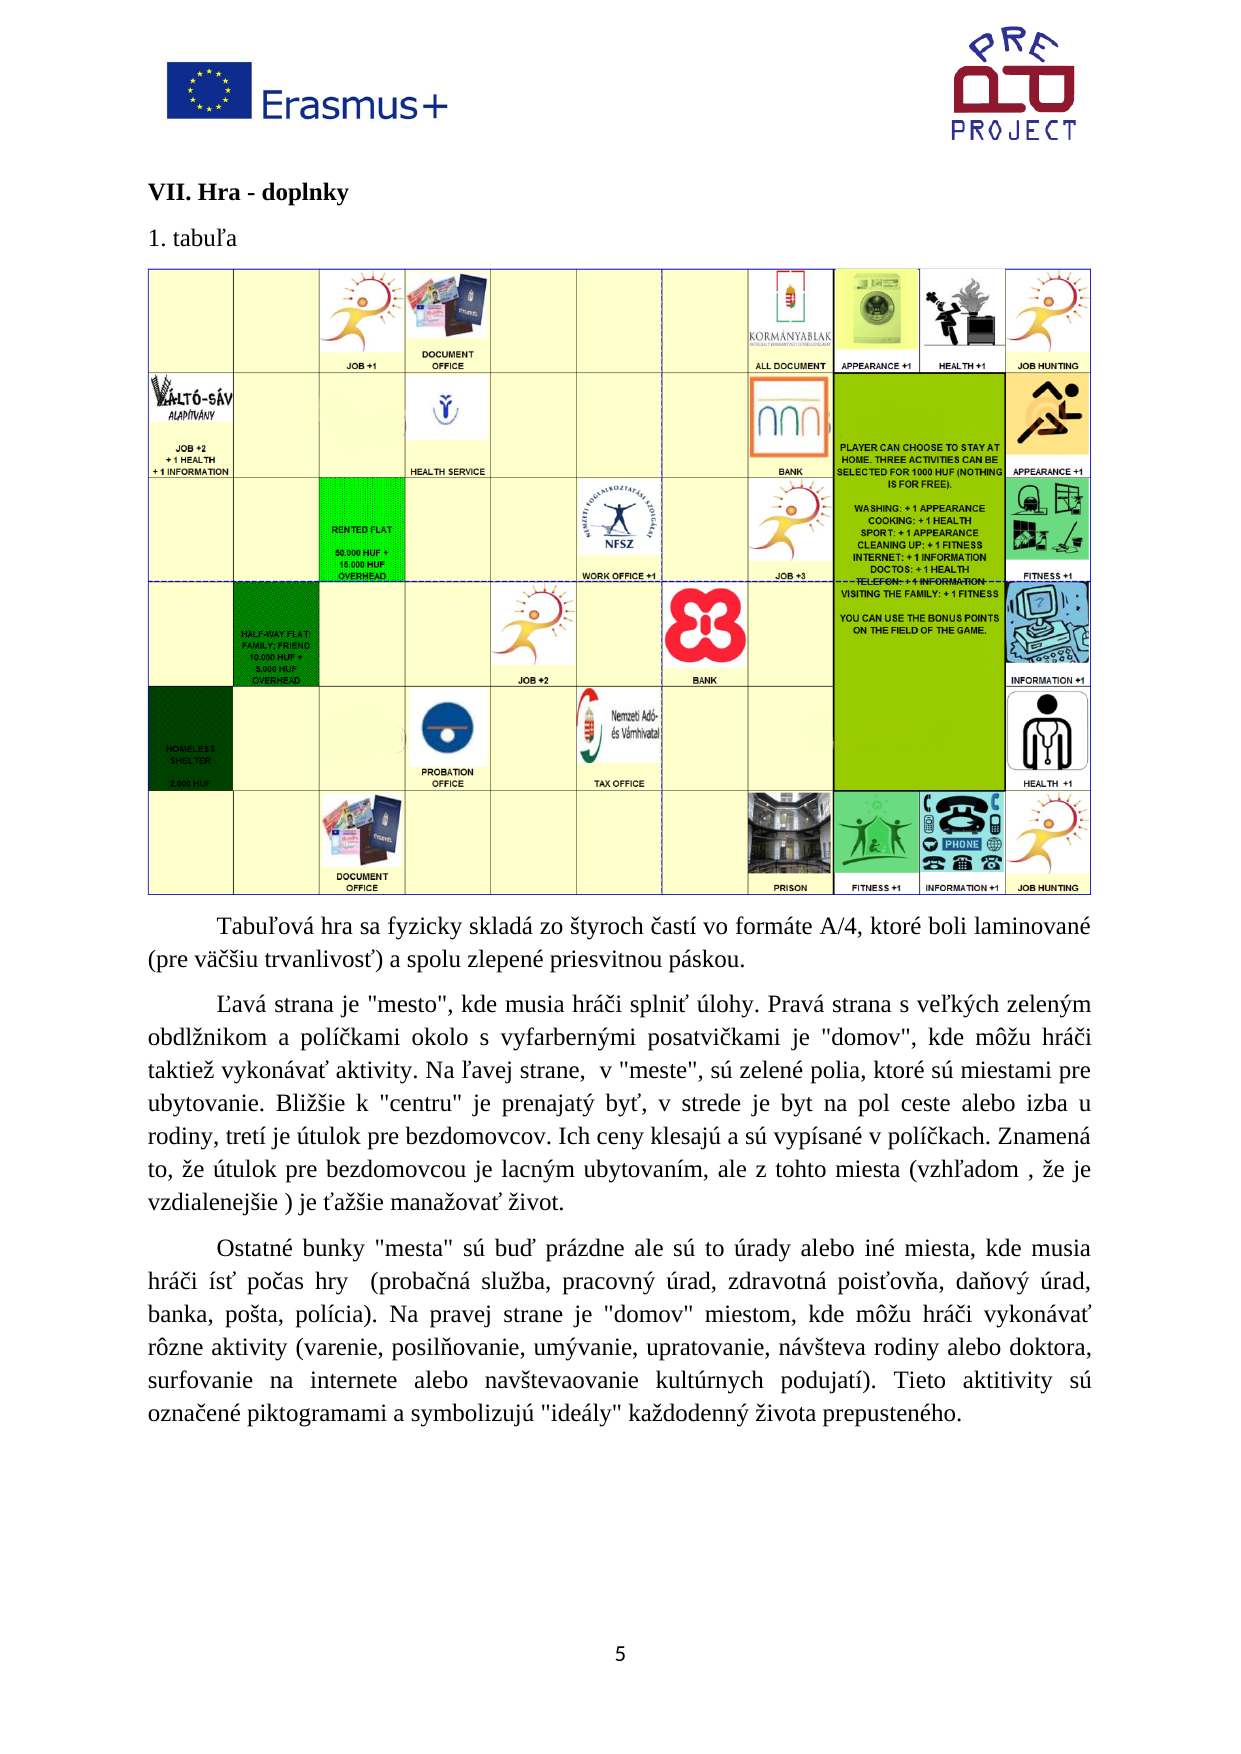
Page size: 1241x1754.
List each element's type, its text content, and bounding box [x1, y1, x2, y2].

text Tabuľová hra sa fyzicky skladá zo štyroch častí vo formáte A/4, ktoré boli laminované (pre väčšiu trvanlivosť) a spolu zlepené priesvitnou páskou. [148, 911, 1092, 973]
text Ostatné bunky "mesta" sú buď prázdne ale sú to úrady alebo iné miesta, kde musia hráči ísť počas hry (probačná služba, pracovný úrad, zdravotná poisťovňa, daňový úrad, banka, pošta, polícia). Na pravej strane je "domov" miestom, kde môžu hráči vykonávať rôzne aktivity (varenie, posilňovanie, umývanie, upratovanie, návšteva rodiny alebo doktora, surfovanie na internete alebo navštevaovanie kultúrnych podujatí). Tieto aktitivity sú označené piktogramami a symbolizujú "ideály" každodenný života prepusteného. [148, 1233, 1092, 1427]
text Ľavá strana je "mesto", kde musia hráči splniť úlohy. Pravá strana s veľkých zeleným obdlžnikom a políčkami okolo s vyfarbernými posatvičkami je "domov", kde môžu hráči taktiež vykonávať aktivity. Na ľavej strane, v "meste", sú zelené polia, ktoré sú miestami pre ubytovanie. Bližšie k "centru" je prenajatý byť, v strede je byt na pol ceste alebo izba u rodiny, tretí je útulok pre bezdomovcov. Ich ceny klesajú a sú vypísané v políčkach. Znamená to, že útulok pre bezdomovcou je lacným ubytovaním, ale z tohto miesta (vzhľadom , že je vzdialenejšie ) je ťažšie manažovať život. [148, 989, 1092, 1216]
picture [150, 45, 463, 135]
picture [934, 26, 1093, 146]
text 1. tabuľa [148, 223, 1092, 251]
picture [147, 268, 1091, 895]
text VII. Hra - doplnky [148, 177, 1092, 206]
